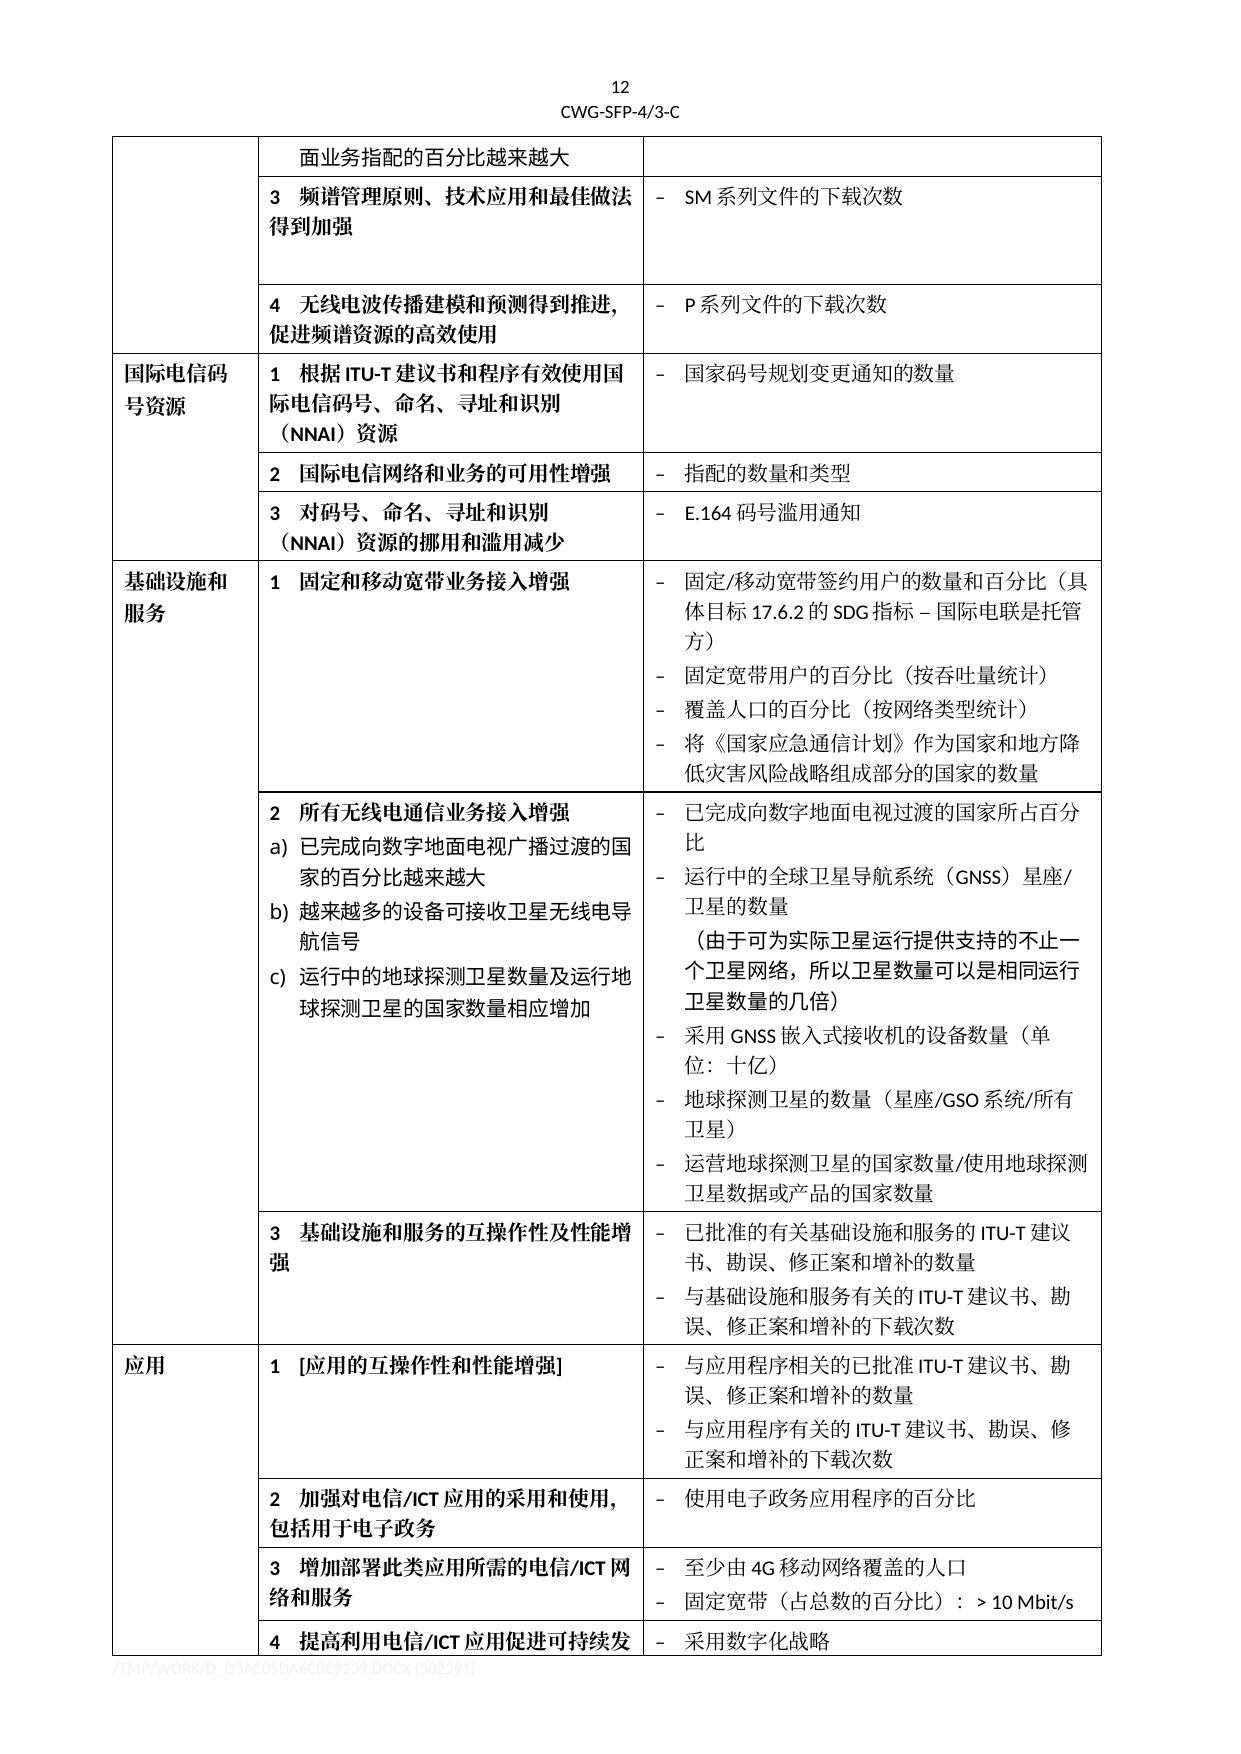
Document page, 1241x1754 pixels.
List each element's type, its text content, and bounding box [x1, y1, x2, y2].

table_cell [259, 1621, 643, 1655]
table_cell – E.164码号滥用通知 [644, 492, 1101, 560]
table_cell – 已批准的有关基础设施和服务的ITU-T建议书、勘误、修正案和增补的数量 – 与基础设施和服务有关的ITU-T建议书、勘误、修正案和增补的下载次数 [644, 1212, 1101, 1344]
table_cell – 固定/移动宽带签约用户的数量和百分比（具体目标17.6.2的SDG指标 – 国际电联是托管方） – 固定宽带用户的百分比（按吞吐量统计） – 覆盖人口的百分比（按网络类型统计） – 将《国家应急通信计划》作为国家和地方降低灾害风险战略组成部分的国家的数量 [644, 561, 1101, 791]
table_cell – 使用电子政务应用程序的百分比 [644, 1479, 1101, 1547]
table_cell 1 固定和移动宽带业务接入增强 [259, 561, 643, 791]
table_cell 2 所有无线电通信业务接入增强 a) 已完成向数字地面电视广播过渡的国家的百分比越来越大 b) 越来越多的设备可接收卫星无线电导航信号 c) 运行中的地球探测卫星数量及运行地球探测卫星的国家数量相应增加 [259, 793, 643, 1211]
table_cell 3 对码号、命名、寻址和识别（NNAI）资源的挪用和滥用减少 [259, 492, 643, 560]
table_cell 应用 [113, 1345, 258, 1655]
table_cell 2 加强对电信/ICT应用的采用和使用，包括用于电子政务 [259, 1479, 643, 1547]
table_cell – SM系列文件的下载次数 [644, 177, 1101, 283]
table_cell 3 基础设施和服务的互操作性及性能增强 [259, 1212, 643, 1344]
table_cell 3 频谱管理原则、技术应用和最佳做法得到加强 [259, 177, 643, 283]
table_cell – 与应用程序相关的已批准ITU-T建议书、勘误、修正案和增补的数量 – 与应用程序有关的ITU-T建议书、勘误、修正案和增补的下载次数 [644, 1345, 1101, 1477]
table_cell – P系列文件的下载次数 [644, 285, 1101, 353]
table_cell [259, 137, 643, 176]
table_cell 1 根据ITU-T建议书和程序有效使用国际电信码号、命名、寻址和识别（NNAI）资源 [259, 354, 643, 452]
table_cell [644, 137, 1101, 176]
table_cell 基础设施和服务 [113, 561, 258, 1344]
table_cell – 采用数字化战略 [644, 1621, 1101, 1655]
table_cell – 至少由4G移动网络覆盖的人口 – 固定宽带（占总数的百分比）：> 10 Mbit/s [644, 1548, 1101, 1620]
table_cell 3 增加部署此类应用所需的电信/ICT网络和服务 [259, 1548, 643, 1620]
table_cell – 指配的数量和类型 [644, 453, 1101, 491]
table_cell 国际电信码号资源 [113, 354, 258, 560]
table_cell 4 无线电波传播建模和预测得到推进，促进频谱资源的高效使用 [259, 285, 643, 353]
table_cell 2 国际电信网络和业务的可用性增强 [259, 453, 643, 491]
table_cell – 国家码号规划变更通知的数量 [644, 354, 1101, 452]
table_cell – 已完成向数字地面电视过渡的国家所占百分比 – 运行中的全球卫星导航系统（GNSS）星座/卫星的数量 （由于可为实际卫星运行提供支持的不止一个卫星网络，所以卫星数量可以是相同运行卫星数量的几倍） – 采用GNSS嵌入式接收机的设备数量（单位：十亿） – 地球探测卫星的数量（星座/GSO系统/所有卫星） – 运营地球探测卫星的国家数量/使用地球探测卫星数据或产品的国家数量 [644, 793, 1101, 1211]
table_cell 1 [应用的互操作性和性能增强] [259, 1345, 643, 1477]
